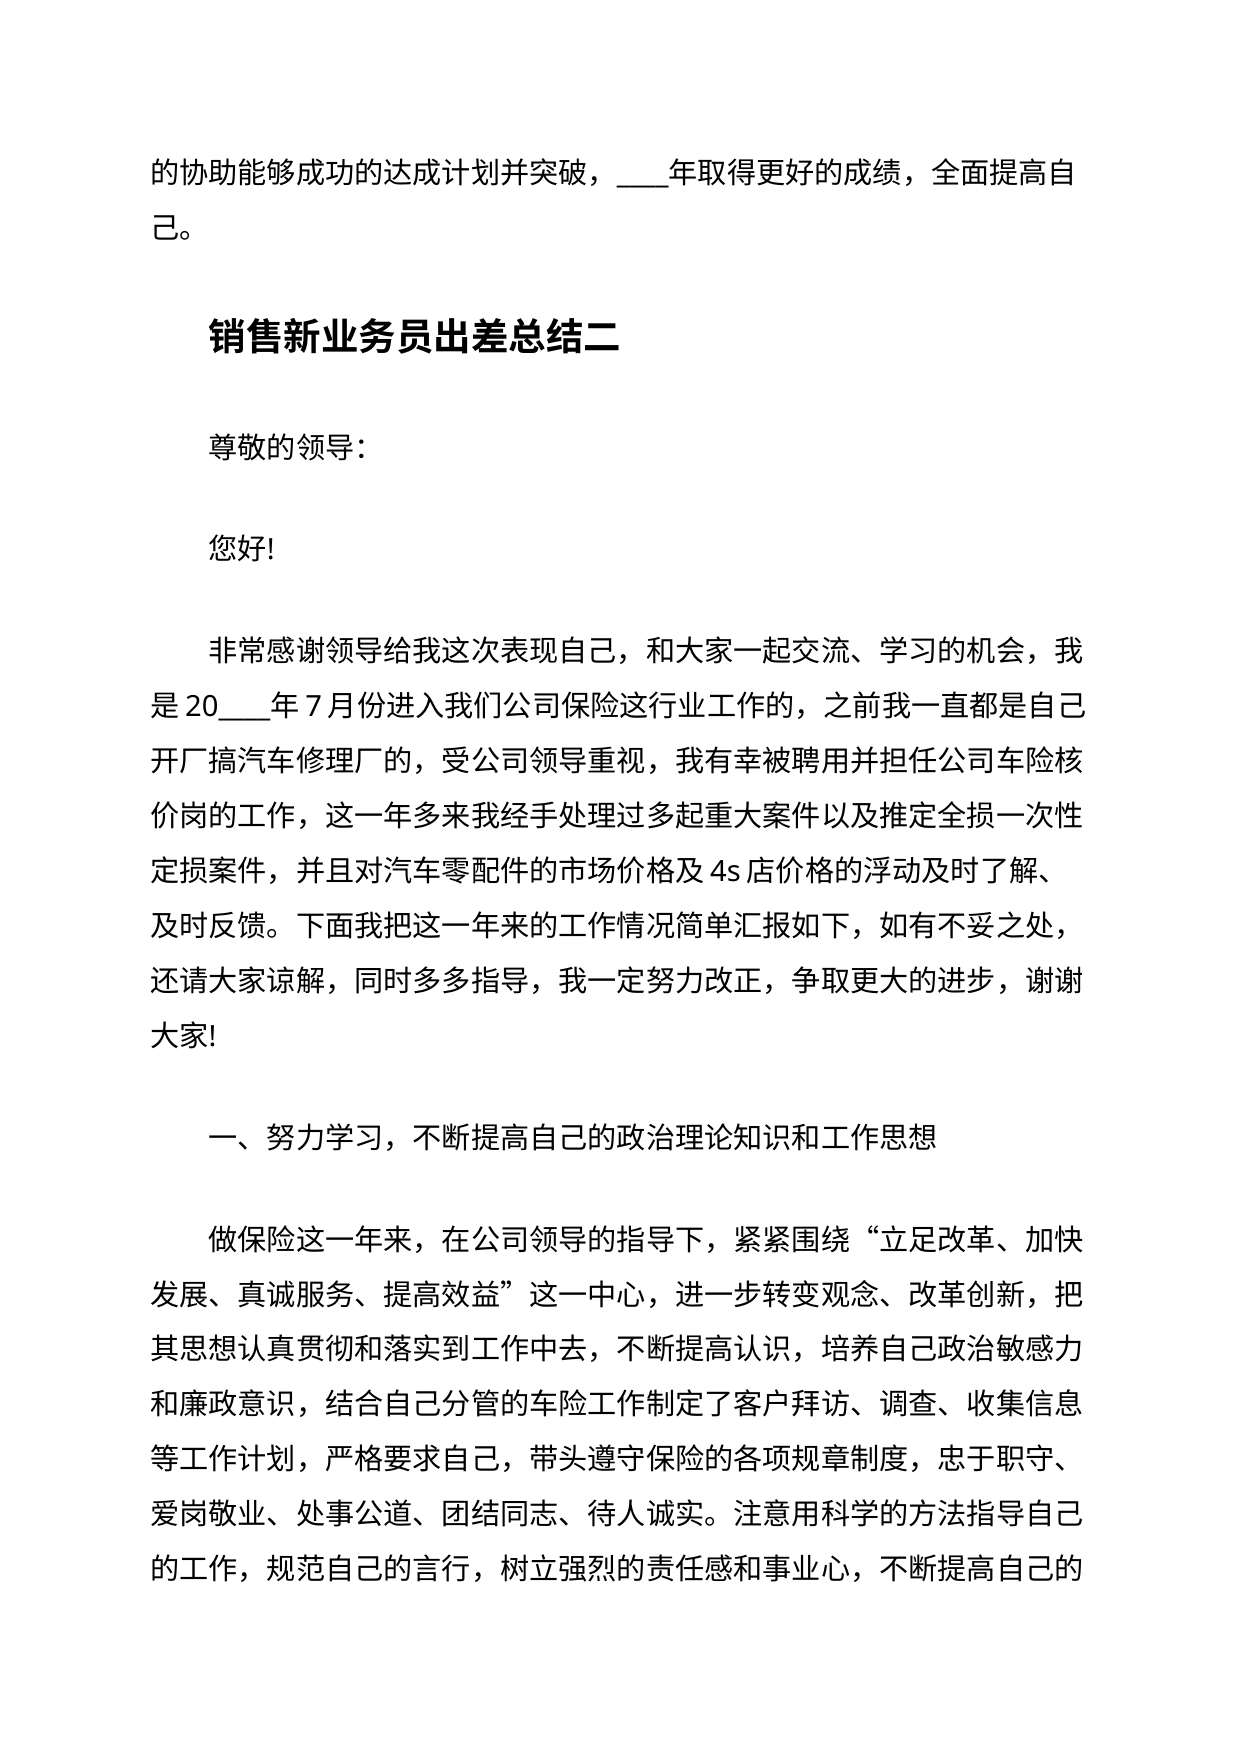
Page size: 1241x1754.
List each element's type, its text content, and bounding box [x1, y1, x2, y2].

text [150, 150, 1090, 247]
text 一、努力学习，不断提高自己的政治理论知识和工作思想 [150, 1114, 1090, 1157]
text 尊敬的领导： [150, 424, 1090, 466]
text 非常感谢领导给我这次表现自己，和大家一起交流、学习的机会，我是20____年7月份进入我们公司保险这行业工作的，之前我一直都是自己开厂搞汽车修理厂的，受公司领导重视，我有幸被聘用并担任公司车险核价岗的工作，这一年多来我经手处理过多起重大案件以及推定全损一次性定损案件，并且对汽车零配件的市场价格及4s店价格的浮动及时了解、及时反馈。下面我把这一年来的工作情况简单汇报如下，如有不妥之处，还请大家谅解，同时多多指导，我一定努力改正，争取更大的进步，谢谢大家! [150, 628, 1090, 1055]
text 销售新业务员出差总结二 [150, 307, 1090, 361]
text 您好! [150, 526, 1090, 568]
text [150, 1216, 1090, 1588]
